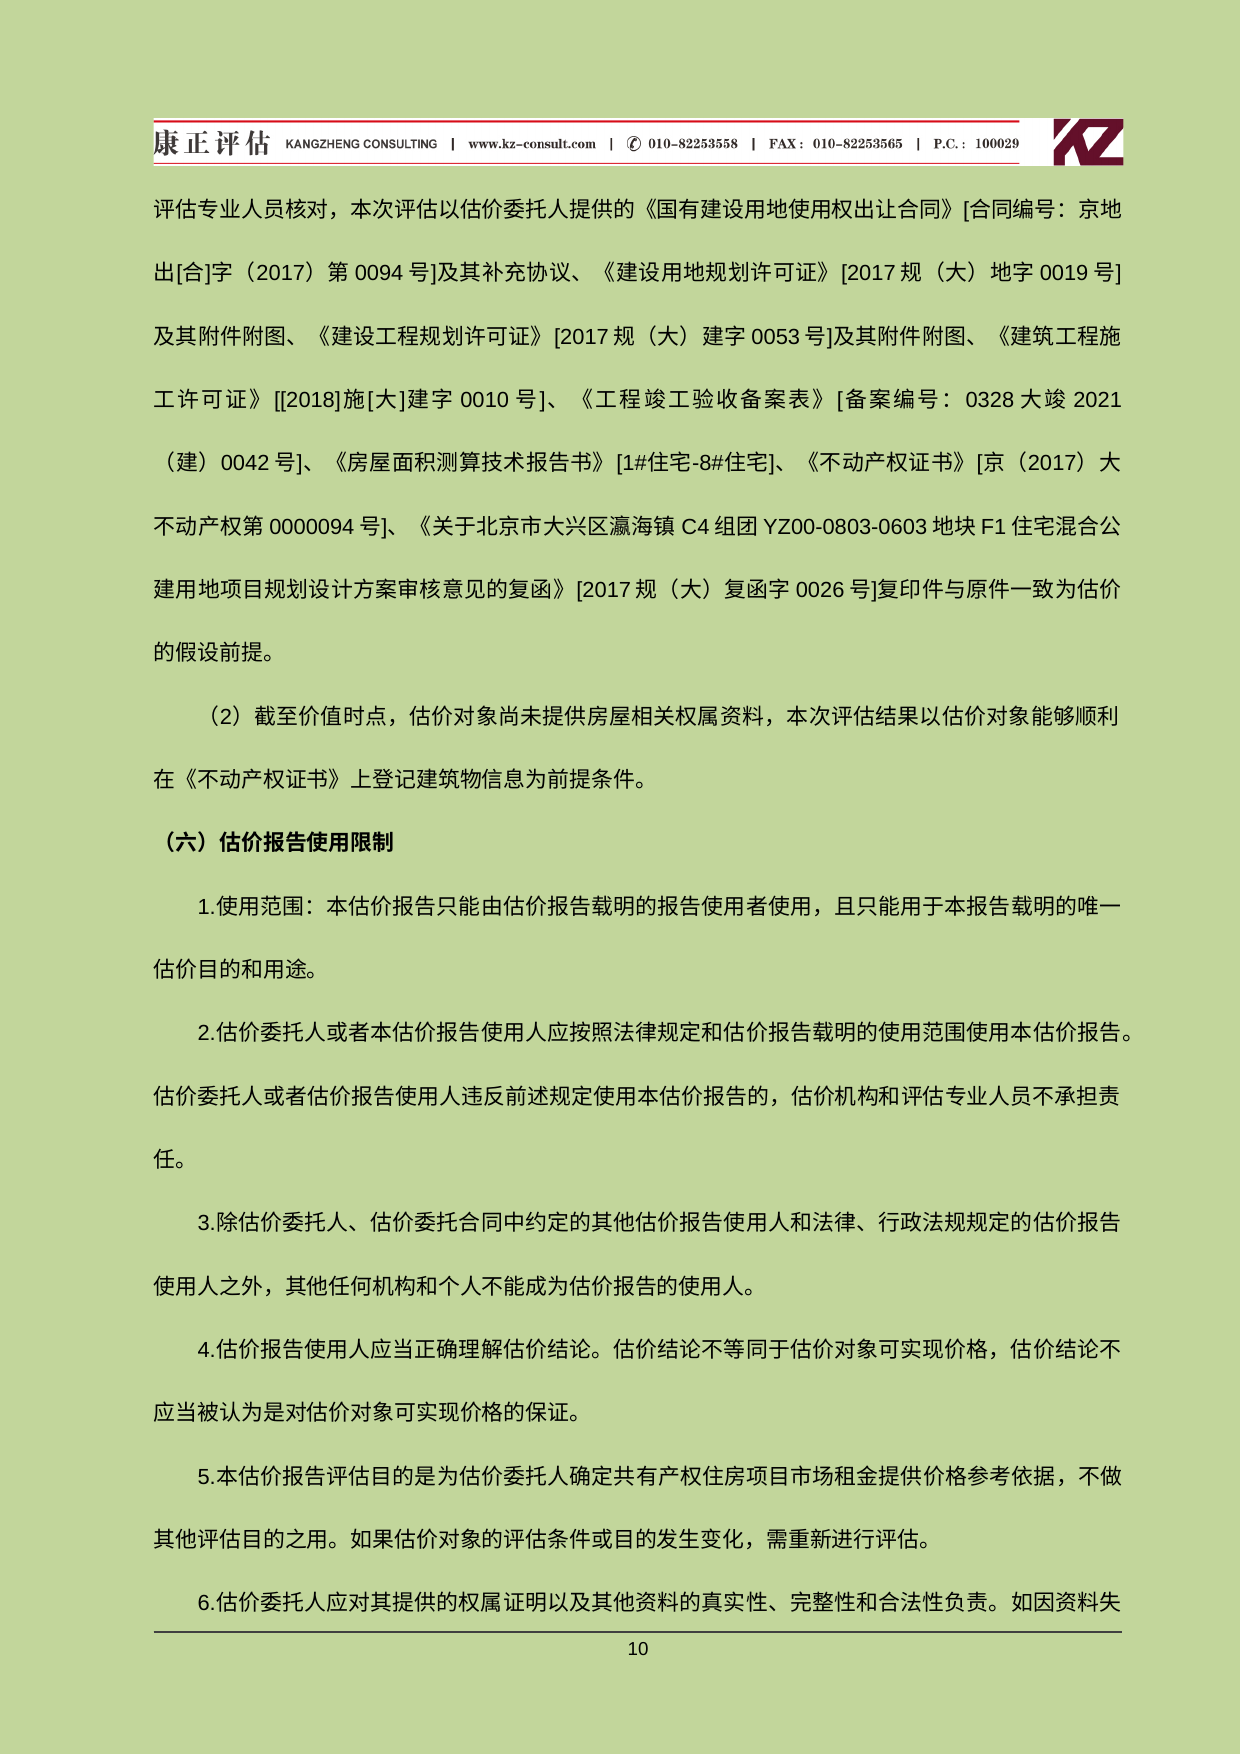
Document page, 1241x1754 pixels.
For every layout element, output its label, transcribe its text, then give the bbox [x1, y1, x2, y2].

text 3.除估价委托人、估价委托合同中约定的其他估价报告使用人和法律、行政法规规定的估价报告使用人之外，其他任何机构和个人不能成为估价报告的使用人。 [153, 1205, 1122, 1300]
text 4.估价报告使用人应当正确理解估价结论。估价结论不等同于估价对象可实现价格，估价结论不应当被认为是对估价对象可实现价格的保证。 [153, 1332, 1122, 1427]
text （2）截至价值时点，估价对象尚未提供房屋相关权属资料，本次评估结果以估价对象能够顺利在《不动产权证书》上登记建筑物信息为前提条件。 [153, 699, 1122, 794]
picture [153, 118, 1124, 166]
text 6.估价委托人应对其提供的权属证明以及其他资料的真实性、完整性和合法性负责。如因资料失实或资料提供人有所隐匿而导致估价结果失真，估价机构不承担相应的责任。 [153, 1585, 1122, 1617]
text （六）估价报告使用限制 [153, 825, 1122, 857]
text 5.本估价报告评估目的是为估价委托人确定共有产权住房项目市场租金提供价格参考依据，不做其他评估目的之用。如果估价对象的评估条件或目的发生变化，需重新进行评估。 [153, 1459, 1122, 1554]
text 2.估价委托人或者本估价报告使用人应按照法律规定和估价报告载明的使用范围使用本估价报告。估价委托人或者估价报告使用人违反前述规定使用本估价报告的，估价机构和评估专业人员不承担责任。 [153, 1015, 1122, 1174]
text 1.使用范围：本估价报告只能由估价报告载明的报告使用者使用，且只能用于本报告载明的唯一估价目的和用途。 [153, 889, 1122, 984]
